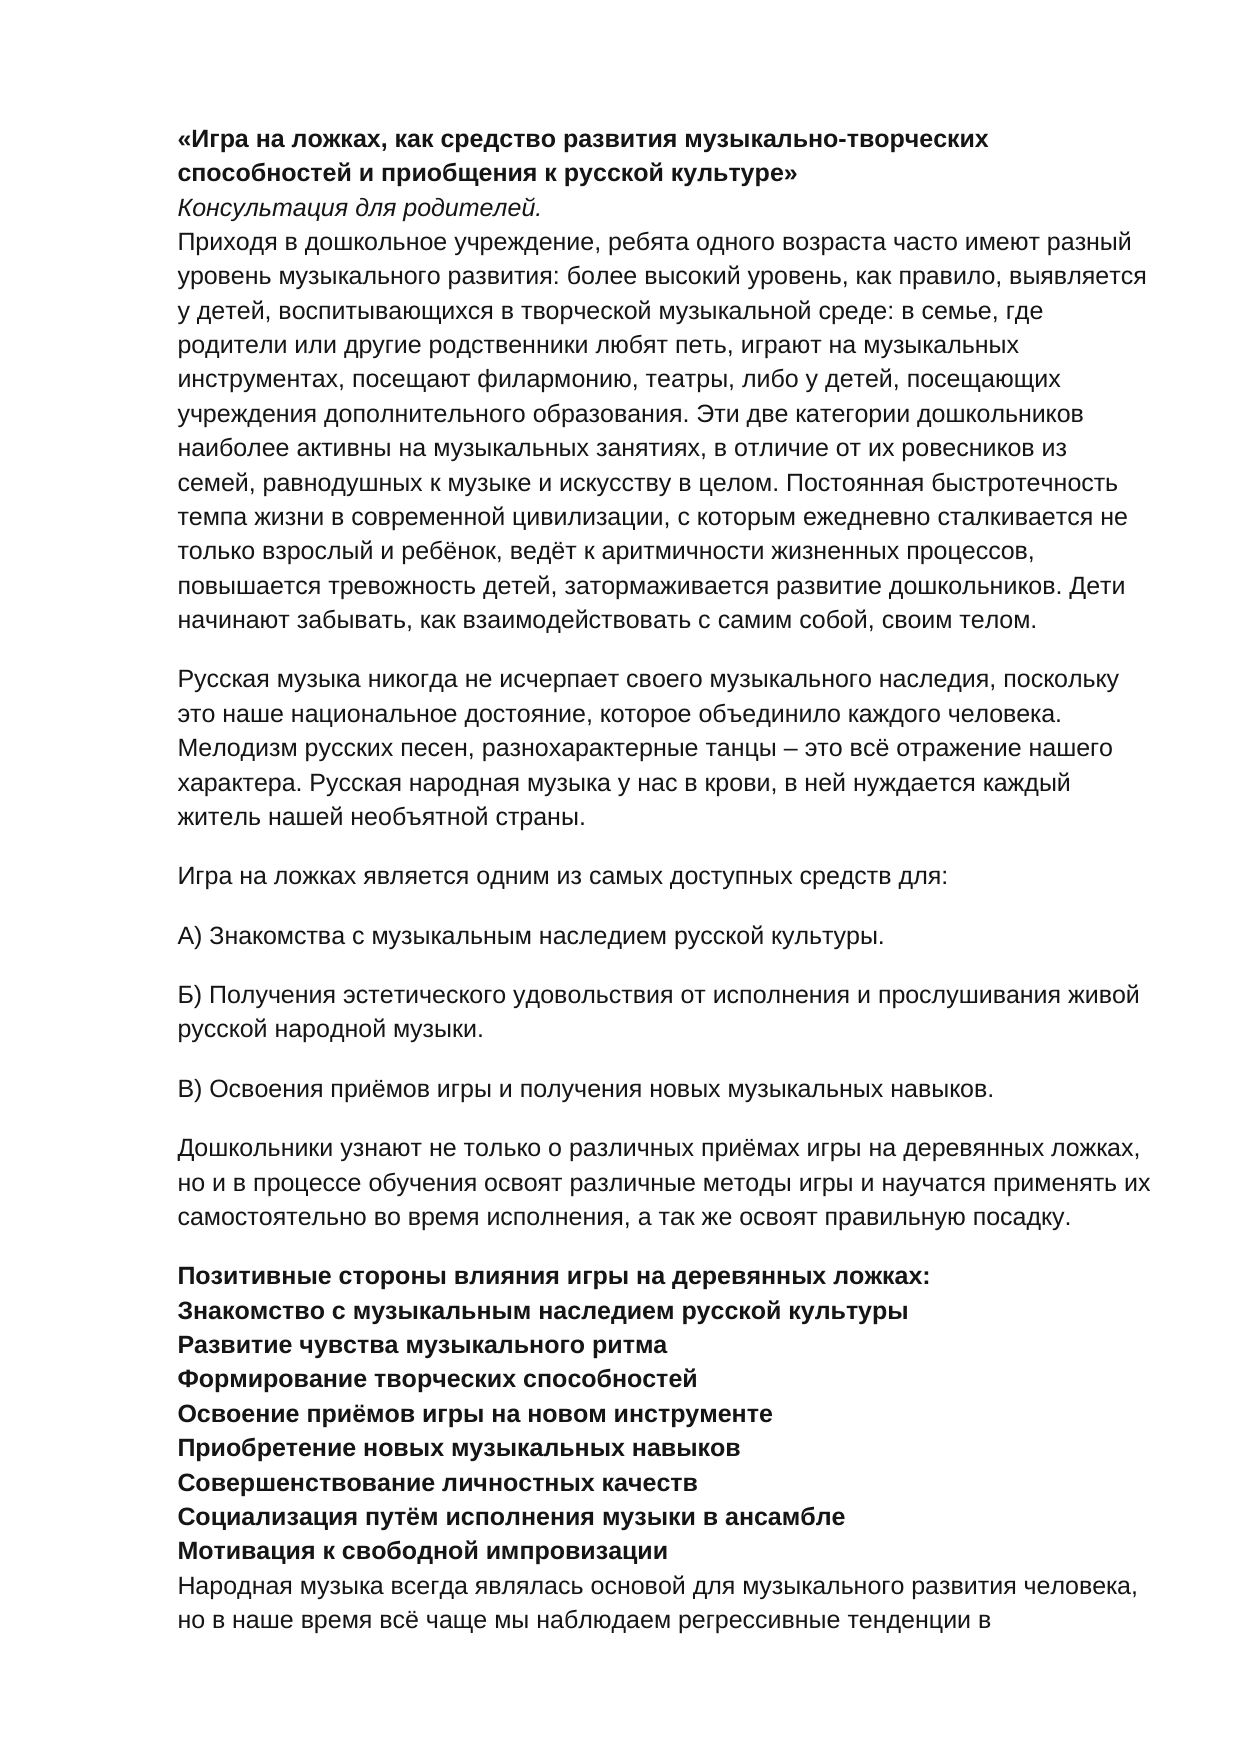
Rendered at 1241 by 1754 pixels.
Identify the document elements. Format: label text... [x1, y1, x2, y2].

text А) Знакомства с музыкальным наследием русской культуры. [177, 915, 1152, 949]
text Развитие чувства музыкального ритма [177, 1324, 1152, 1359]
text Дошкольники узнают не только о различных приёмах игры на деревянных ложках, но и в процессе обучения освоят различные методы игры и научатся применять их самостоятельно во время исполнения, а так же освоят правильную посадку. [177, 1127, 1152, 1231]
text Консультация для родителей. [177, 187, 1152, 221]
text Формирование творческих способностей [177, 1359, 1152, 1393]
text Освоение приёмов игры на новом инструменте [177, 1393, 1152, 1427]
text Совершенствование личностных качеств [177, 1462, 1152, 1496]
text Приобретение новых музыкальных навыков [177, 1427, 1152, 1462]
text Мотивация к свободной импровизации [177, 1531, 1152, 1565]
text Социализация путём исполнения музыки в ансамбле [177, 1496, 1152, 1531]
text Русская музыка никогда не исчерпает своего музыкального наследия, поскольку это наше национальное достояние, которое объединило каждого человека. Мелодизм русских песен, разнохарактерные танцы – это всё отражение нашего характера. Русская народная музыка у нас в крови, в ней нуждается каждый житель нашей необъятной страны. [177, 659, 1152, 831]
text Приходя в дошкольное учреждение, ребята одного возраста часто имеют разный уровень музыкального развития: более высокий уровень, как правило, выявляется у детей, воспитывающихся в творческой музыкальной среде: в семье, где родители или другие родственники любят петь, играют на музыкальных инструментах, посещают филармонию, театры, либо у детей, посещающих учреждения дополнительного образования. Эти две категории дошкольников наиболее активны на музыкальных занятиях, в отличие от их ровесников из семей, равнодушных к музыке и искусству в целом. Постоянная быстротечность темпа жизни в современной цивилизации, с которым ежедневно сталкивается не только взрослый и ребёнок, ведёт к аритмичности жизненных процессов, повышается тревожность детей, затормаживается развитие дошкольников. Дети начинают забывать, как взаимодействовать с самим собой, своим телом. [177, 221, 1152, 634]
text Позитивные стороны влияния игры на деревянных ложках: [177, 1256, 1152, 1290]
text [177, 1565, 1152, 1634]
text Знакомство с музыкальным наследием русской культуры [177, 1290, 1152, 1324]
text Б) Получения эстетического удовольствия от исполнения и прослушивания живой русской народной музыки. [177, 974, 1152, 1043]
text В) Освоения приёмов игры и получения новых музыкальных навыков. [177, 1068, 1152, 1102]
text Игра на ложках является одним из самых доступных средств для: [177, 856, 1152, 890]
text «Игра на ложках, как средство развития музыкально-творческих способностей и приобщения к русской культуре» [177, 118, 1152, 187]
